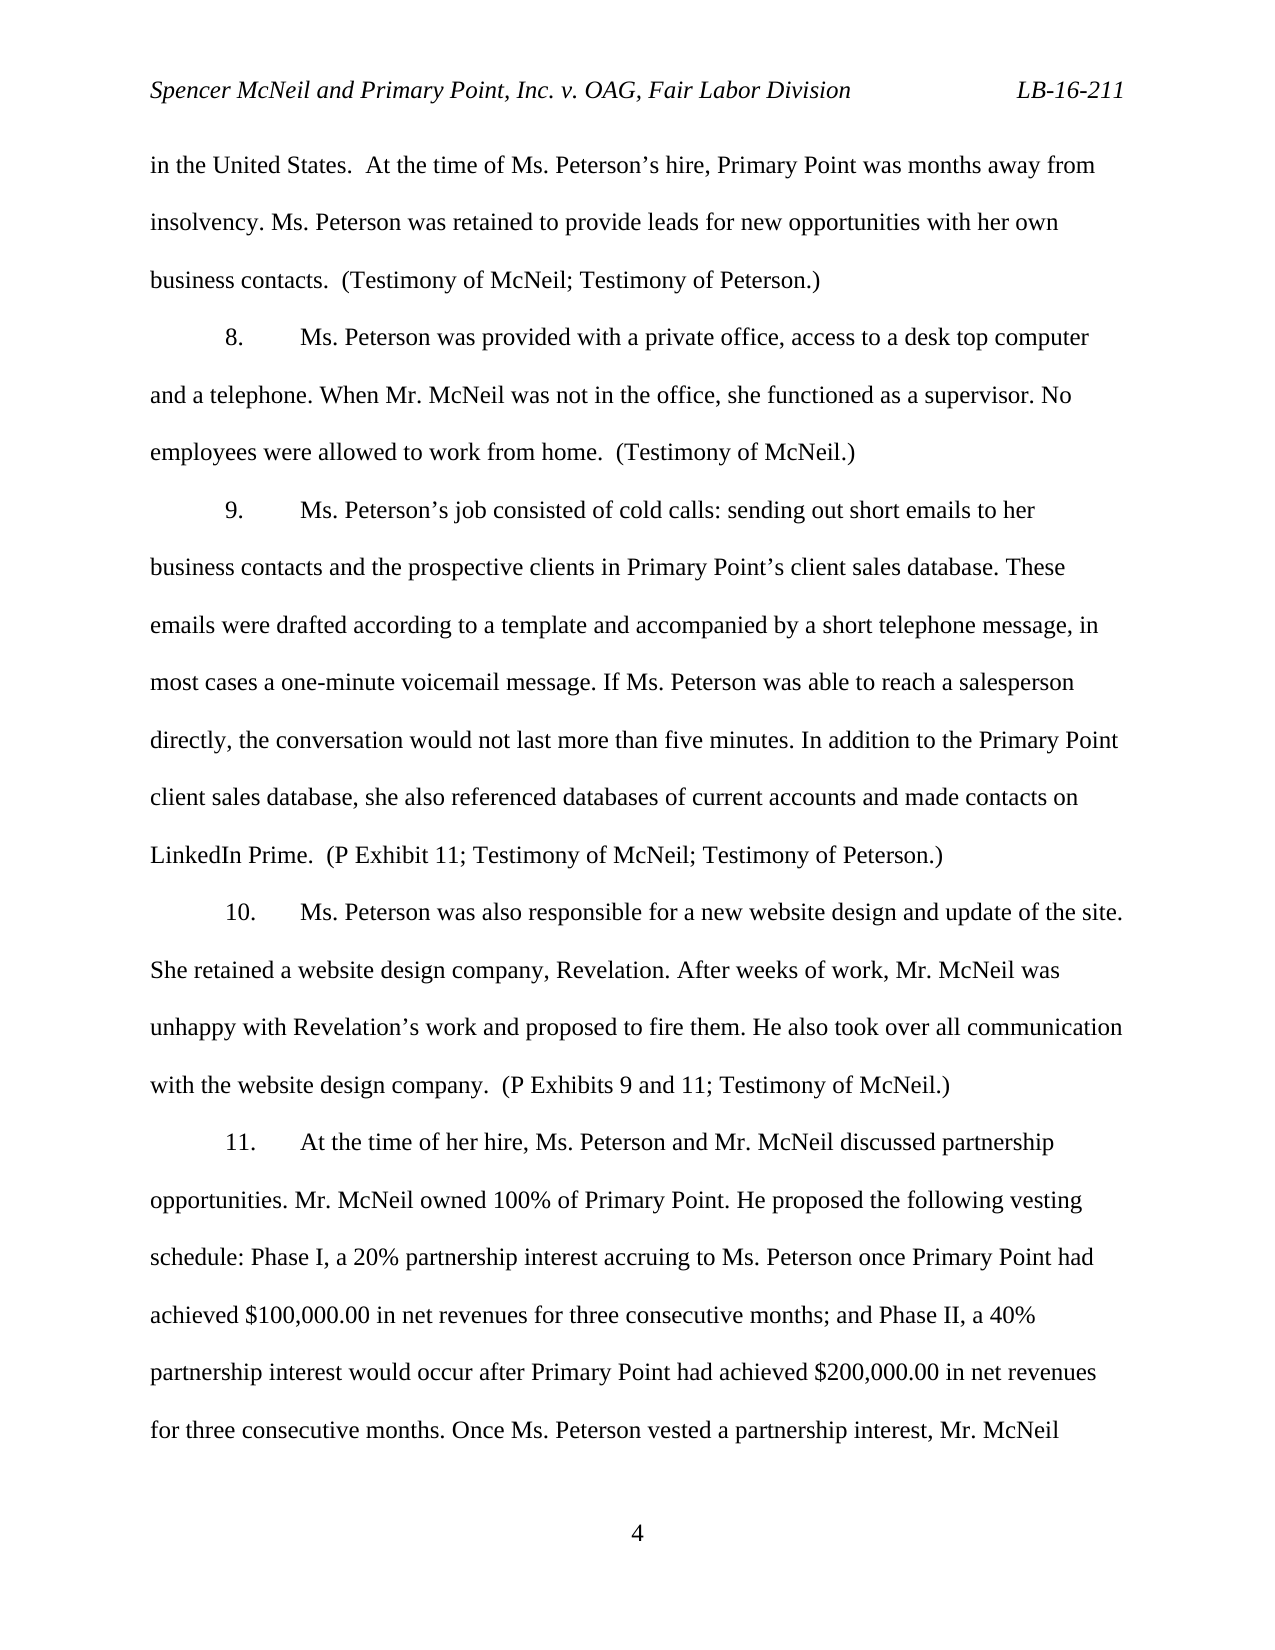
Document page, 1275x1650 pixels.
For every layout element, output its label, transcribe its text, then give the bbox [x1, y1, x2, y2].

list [150, 1127, 1125, 1444]
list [150, 150, 1125, 294]
list Ms. Peterson was provided with a private office, access to a desk top computer and a telephone. When Mr. McNeil was not in the office, she functioned as a supervisor. No employees were allowed to work from home. (Testimony of McNeil.) [150, 322, 1125, 466]
list Ms. Peterson was also responsible for a new website design and update of the site. She retained a website design company, Revelation. After weeks of work, Mr. McNeil was unhappy with Revelation’s work and proposed to fire them. He also took over all communication with the website design company. (P Exhibits 9 and 11; Testimony of McNeil.) [150, 897, 1125, 1099]
list Ms. Peterson’s job consisted of cold calls: sending out short emails to her business contacts and the prospective clients in Primary Point’s client sales database. These emails were drafted according to a template and accompanied by a short telephone message, in most cases a one-minute voicemail message. If Ms. Peterson was able to reach a salesperson directly, the conversation would not last more than five minutes. In addition to the Primary Point client sales database, she also referenced databases of current accounts and made contacts on LinkedIn Prime. (P Exhibit 11; Testimony of McNeil; Testimony of Peterson.) [150, 495, 1125, 869]
